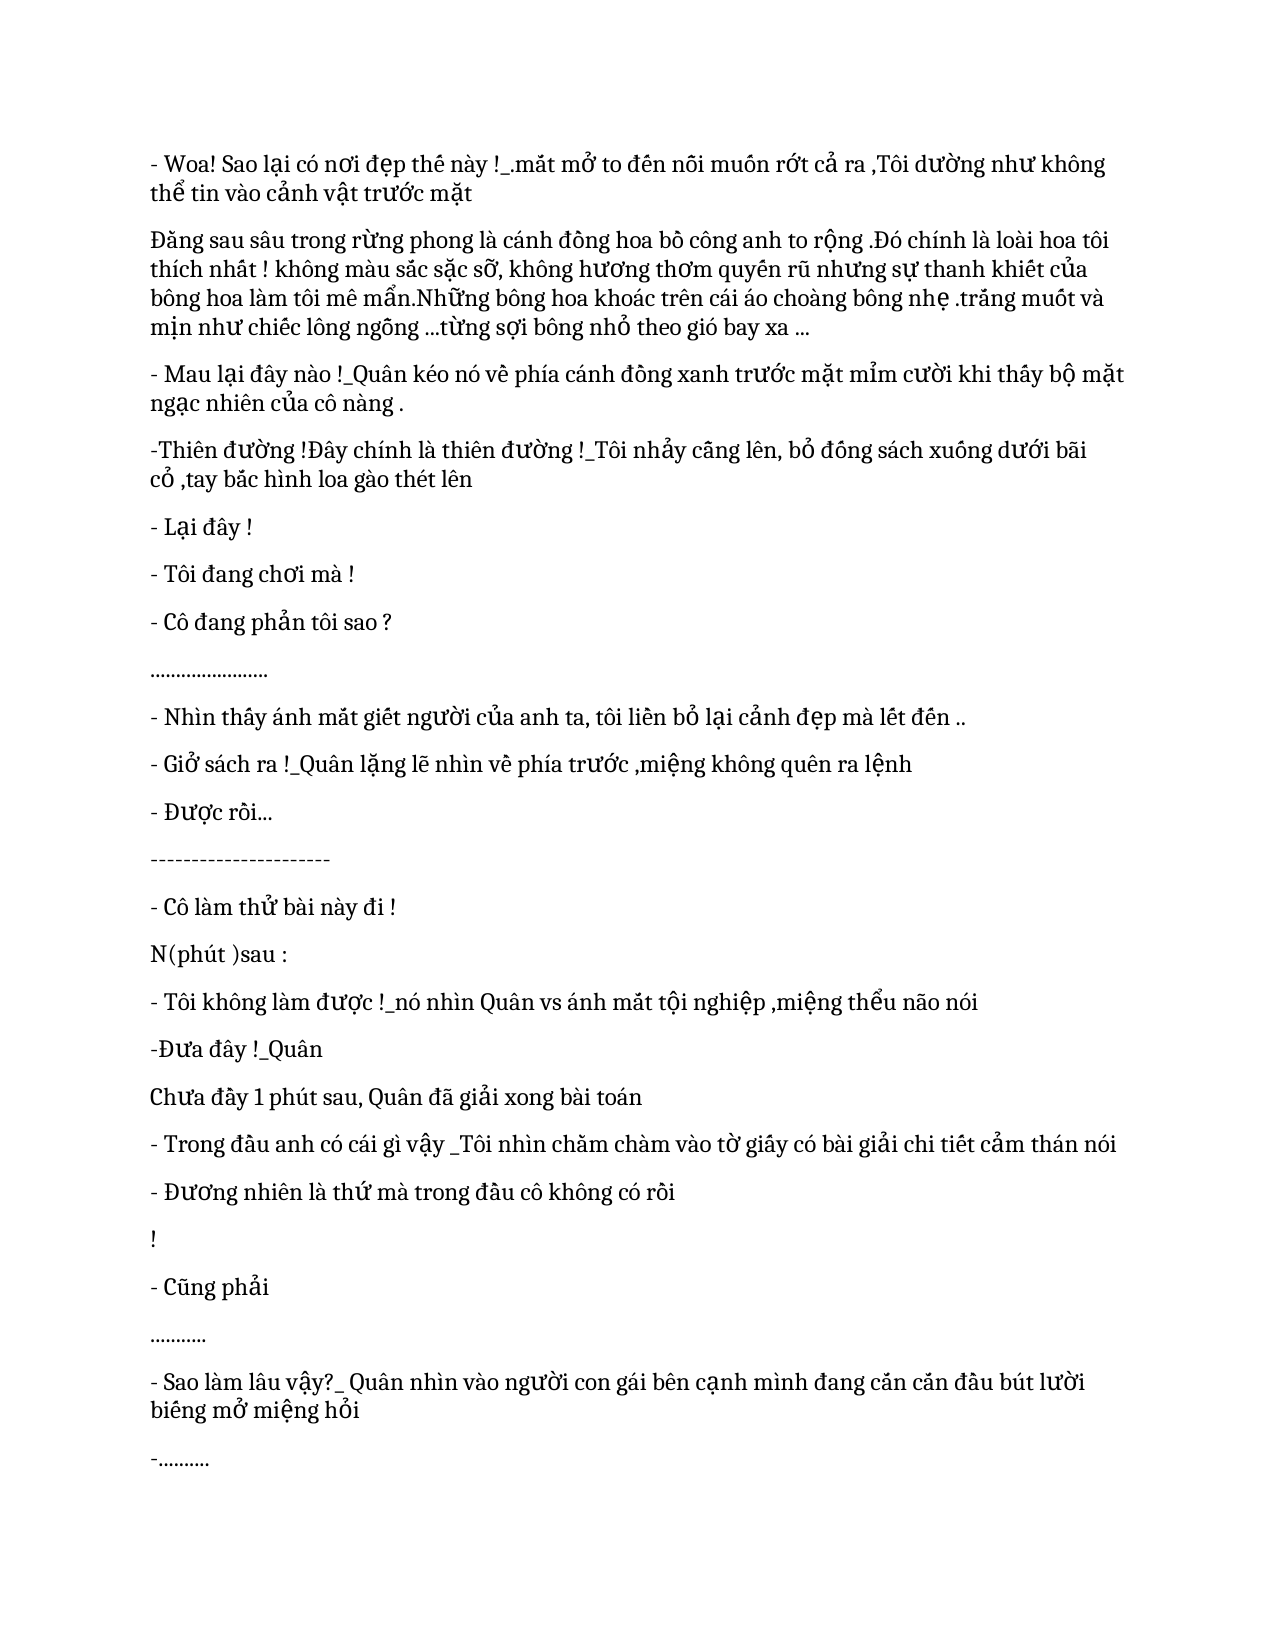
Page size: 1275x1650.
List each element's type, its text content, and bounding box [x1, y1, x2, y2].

text - Đương nhiên là thứ mà trong đầu cô không có rồi [150, 1177, 1125, 1206]
text - Mau lại đây nào !_Quân kéo nó về phía cánh đồng xanh trước mặt mỉm cười khi thấy bộ mặt ngạc nhiên của cô nàng . [150, 360, 1125, 417]
text - Được rồi... [150, 797, 1125, 826]
text - Giở sách ra !_Quân lặng lẽ nhìn về phía trước ,miệng không quên ra lệnh [150, 750, 1125, 779]
text - Sao làm lâu vậy?_ Quân nhìn vào người con gái bên cạnh mình đang cắn cắn đầu bút lười biếng mở miệng hỏi [150, 1367, 1125, 1425]
text - Cô đang phản tôi sao ? [150, 607, 1125, 636]
text - Tôi không làm được !_nó nhìn Quân vs ánh mắt tội nghiệp ,miệng thểu não nói [150, 987, 1125, 1016]
text N(phút )sau : [150, 940, 1125, 969]
text ....................... [150, 655, 1125, 684]
text ---------------------- [150, 845, 1125, 874]
text Đằng sau sâu trong rừng phong là cánh đồng hoa bồ công anh to rộng .Đó chính là loài hoa tôi thích nhất ! không màu sắc sặc sỡ, không hương thơm quyến rũ nhưng sự thanh khiết của bông hoa làm tôi mê mẩn.Những bông hoa khoác trên cái áo choàng bông nhẹ .trắng muốt và mịn như chiếc lông ngỗng ...từng sợi bông nhỏ theo gió bay xa ... [150, 226, 1125, 341]
text -.......... [150, 1444, 1125, 1472]
text Chưa đầy 1 phút sau, Quân đã giải xong bài toán [150, 1082, 1125, 1111]
text ........... [150, 1320, 1125, 1349]
text - Cô làm thử bài này đi ! [150, 892, 1125, 921]
text -Thiên đường !Đây chính là thiên đường !_Tôi nhảy cẫng lên, bỏ đống sách xuống dưới bãi cỏ ,tay bắc hình loa gào thét lên [150, 436, 1125, 494]
text ! [150, 1225, 1125, 1254]
text - Nhìn thấy ánh mắt giết người của anh ta, tôi liền bỏ lại cảnh đẹp mà lết đến .. [150, 702, 1125, 731]
text - Tôi đang chơi mà ! [150, 560, 1125, 589]
text - Woa! Sao lại có nơi đẹp thế này !_.mắt mở to đến nỗi muốn rớt cả ra ,Tôi dường như không thể tin vào cảnh vật trước mặt [150, 150, 1125, 207]
text - Trong đầu anh có cái gì vậy _Tôi nhìn chằm chàm vào tờ giấy có bài giải chi tiết cảm thán nói [150, 1130, 1125, 1159]
text -Đưa đây !_Quân [150, 1035, 1125, 1064]
text - Lại đây ! [150, 512, 1125, 541]
text - Cũng phải [150, 1272, 1125, 1301]
